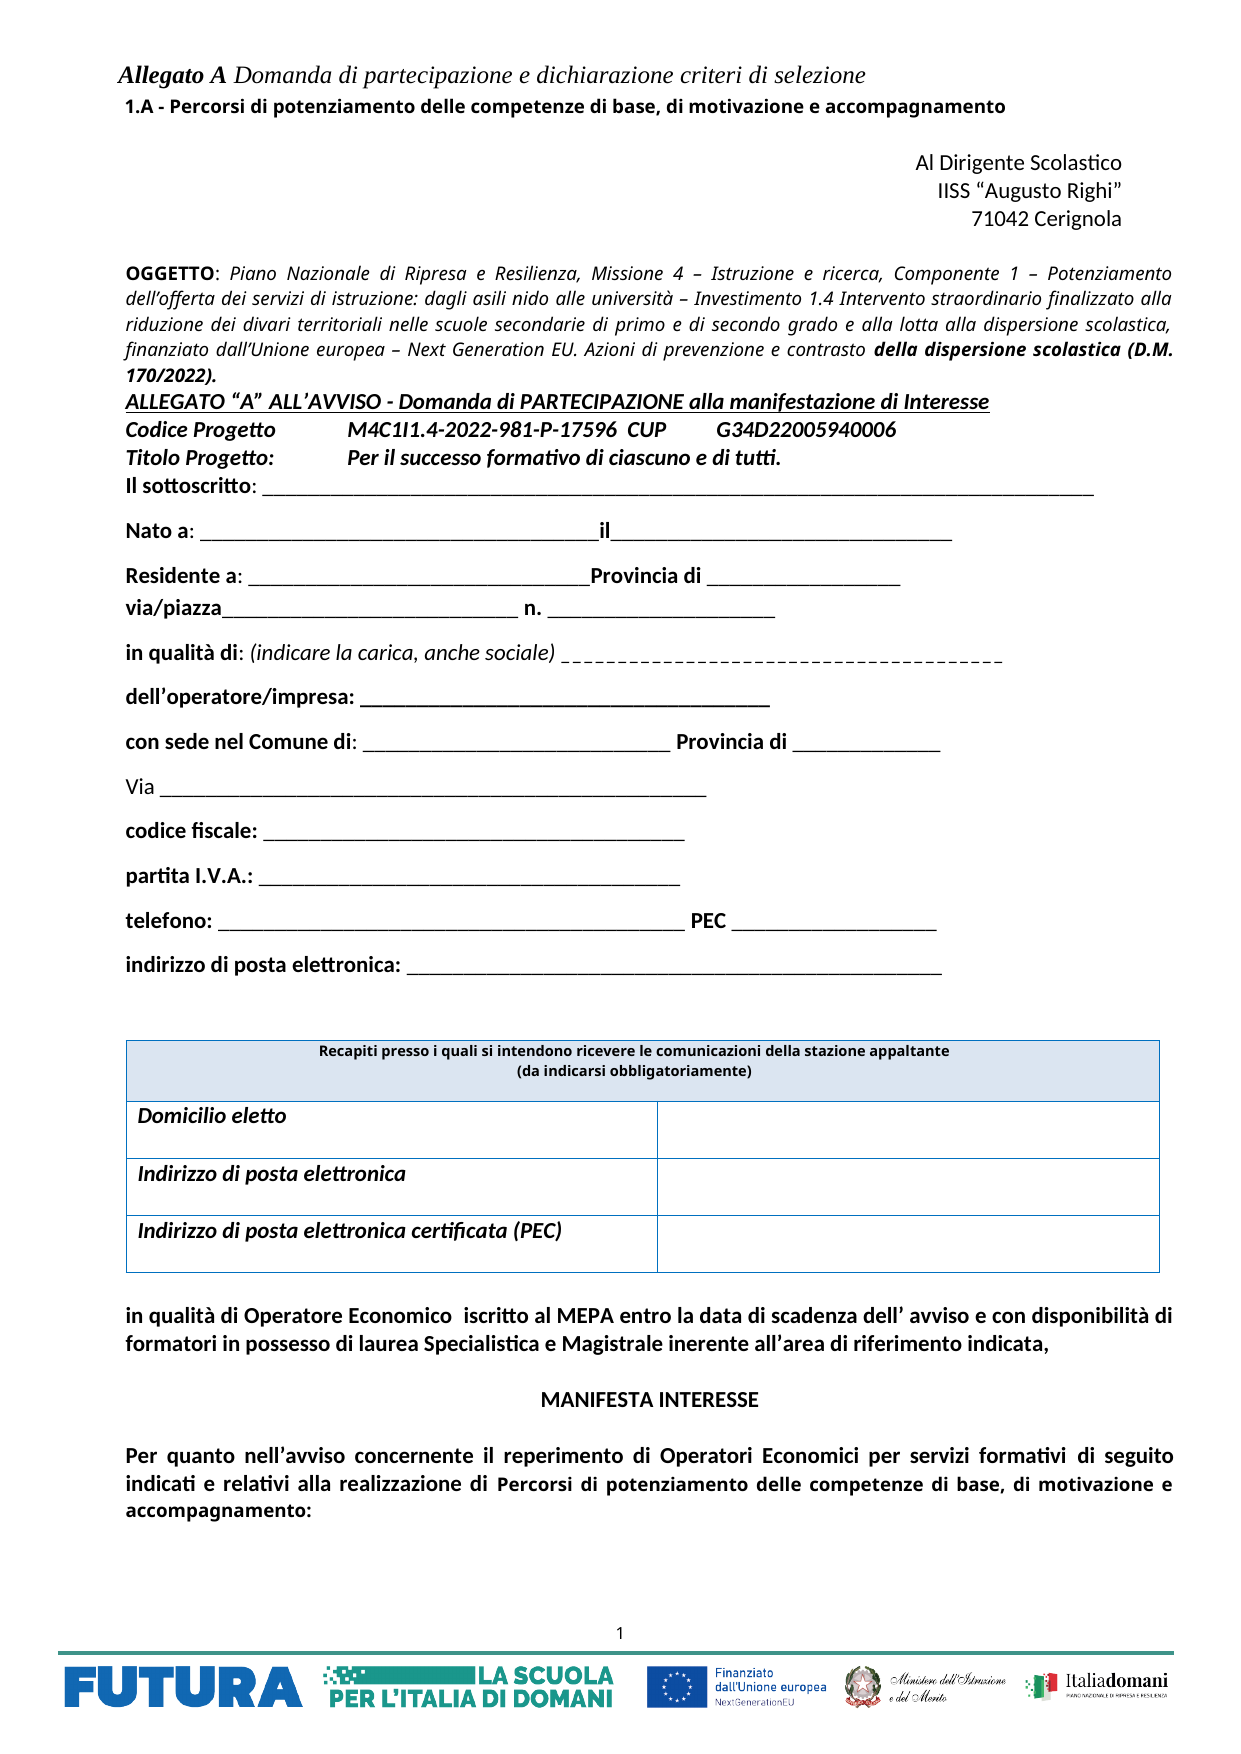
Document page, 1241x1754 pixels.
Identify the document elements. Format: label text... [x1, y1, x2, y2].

text Al Dirigente Scolastico [118, 148, 1122, 176]
picture [62, 1663, 1170, 1711]
text IISS “Augusto Righi” [118, 176, 1122, 204]
text 71042 Cerignola [118, 204, 1122, 232]
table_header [118, 260, 1181, 1602]
